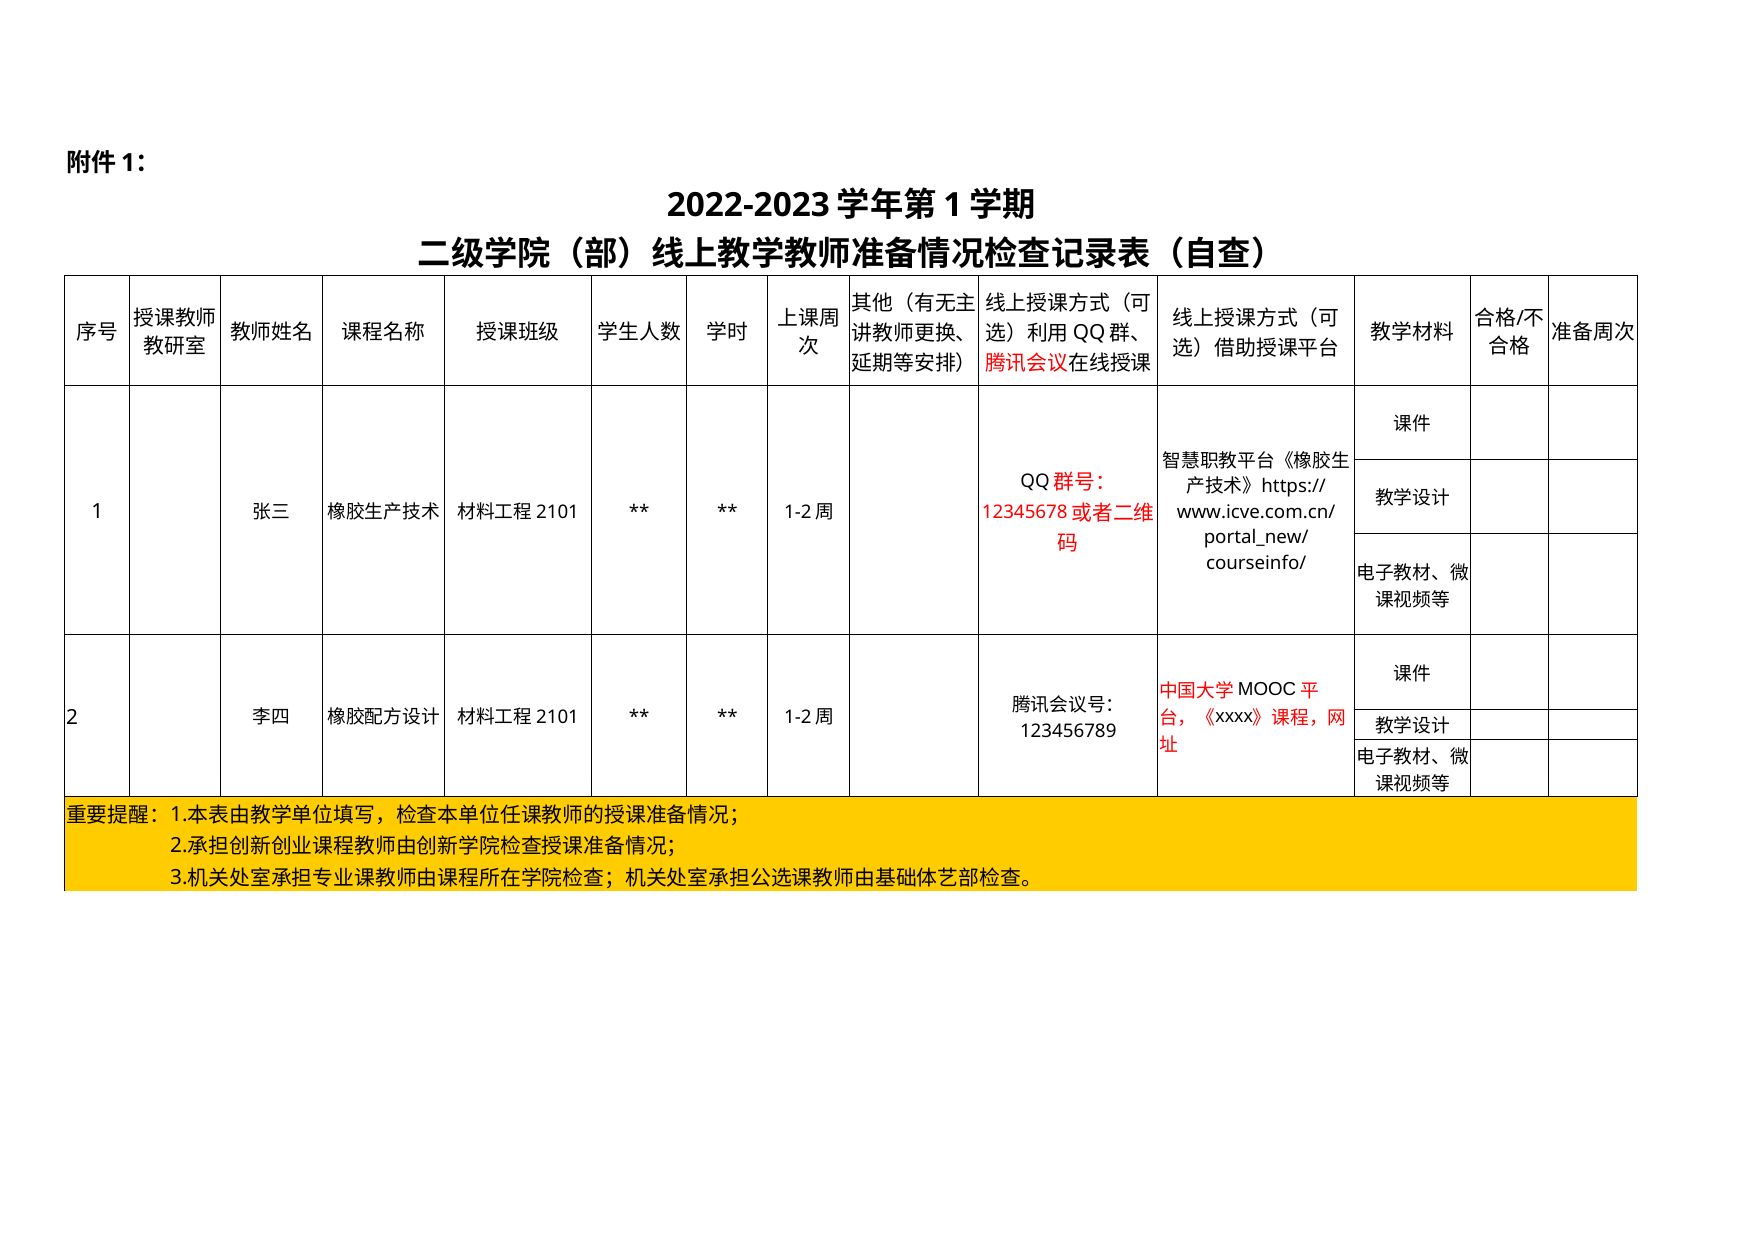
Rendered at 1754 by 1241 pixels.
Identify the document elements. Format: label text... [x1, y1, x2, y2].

table_cell 教学材料 [1355, 276, 1470, 385]
table_cell 李四 [221, 635, 322, 796]
table_cell ** [592, 635, 686, 796]
table_cell 教师姓名 [221, 276, 322, 385]
table_cell [1471, 534, 1548, 634]
table_cell 3.机关处室承担专业课教师由课程所在学院检查；机关处室承担公选课教师由基础体艺部检查。 [65, 860, 1637, 891]
table_cell [1471, 710, 1548, 739]
table_cell 1 [65, 386, 129, 634]
table_cell 教学设计 [1355, 710, 1470, 739]
table_cell 学时 [687, 276, 767, 385]
table_cell [130, 386, 220, 634]
table_cell 电子教材、微课视频等 [1355, 534, 1470, 634]
table_cell 张三 [221, 386, 322, 634]
table_cell [1471, 386, 1548, 459]
table_cell 授课教师教研室 [130, 276, 220, 385]
table_cell 教学设计 [1355, 460, 1470, 533]
table_cell [850, 635, 978, 796]
table_cell [1549, 635, 1637, 709]
table_cell 腾讯会议号：123456789 [979, 635, 1157, 796]
table_cell 橡胶配方设计 [323, 635, 444, 796]
table_cell 线上授课方式（可选）利用QQ群、腾讯会议在线授课 [979, 276, 1157, 385]
table_cell [850, 386, 978, 634]
table_cell 上课周次 [768, 276, 849, 385]
table_cell [1549, 710, 1637, 739]
table_cell 学生人数 [592, 276, 686, 385]
table_cell [1549, 740, 1637, 796]
table_cell 其他（有无主讲教师更换、延期等安排） [850, 276, 978, 385]
table_cell 1-2周 [768, 386, 849, 634]
table_cell 电子教材、微课视频等 [1355, 740, 1470, 796]
table_cell 课件 [1355, 635, 1470, 709]
table_cell 课件 [1355, 386, 1470, 459]
table_cell 2.承担创新创业课程教师由创新学院检查授课准备情况； [65, 828, 1637, 860]
table_cell 重要提醒：1.本表由教学单位填写，检查本单位任课教师的授课准备情况； [65, 797, 1637, 828]
table_cell [1549, 460, 1637, 533]
table_cell ** [687, 386, 767, 634]
table_cell 准备周次 [1549, 276, 1637, 385]
table_cell 智慧职教平台《橡胶生产技术》https://www.icve.com.cn/portal_new/courseinfo/ [1158, 386, 1354, 634]
table_cell 序号 [65, 276, 129, 385]
table_cell ** [687, 635, 767, 796]
table_cell ** [592, 386, 686, 634]
table_cell [1471, 740, 1548, 796]
table_cell 中国大学MOOC平台，《xxxx》课程，网址 [1158, 635, 1354, 796]
table_cell 线上授课方式（可选）借助授课平台 [1158, 276, 1354, 385]
table_cell [130, 635, 220, 796]
table_cell 课程名称 [323, 276, 444, 385]
table_cell QQ群号：12345678或者二维码 [979, 386, 1157, 634]
table_cell [1471, 635, 1548, 709]
table_cell 橡胶生产技术 [323, 386, 444, 634]
table_cell 1-2周 [768, 635, 849, 796]
table_cell 合格/不合格 [1471, 276, 1548, 385]
table_header 附件1： 2022-2023学年第1学期 二级学院（部）线上教学教师准备情况检查记录表（自查） [65, 141, 1637, 275]
table_cell 2 [65, 635, 129, 796]
table_cell [1471, 460, 1548, 533]
table_cell 材料工程2101 [445, 635, 591, 796]
table_cell [1549, 386, 1637, 459]
table_cell 授课班级 [445, 276, 591, 385]
table_cell 材料工程2101 [445, 386, 591, 634]
table_cell [1549, 534, 1637, 634]
